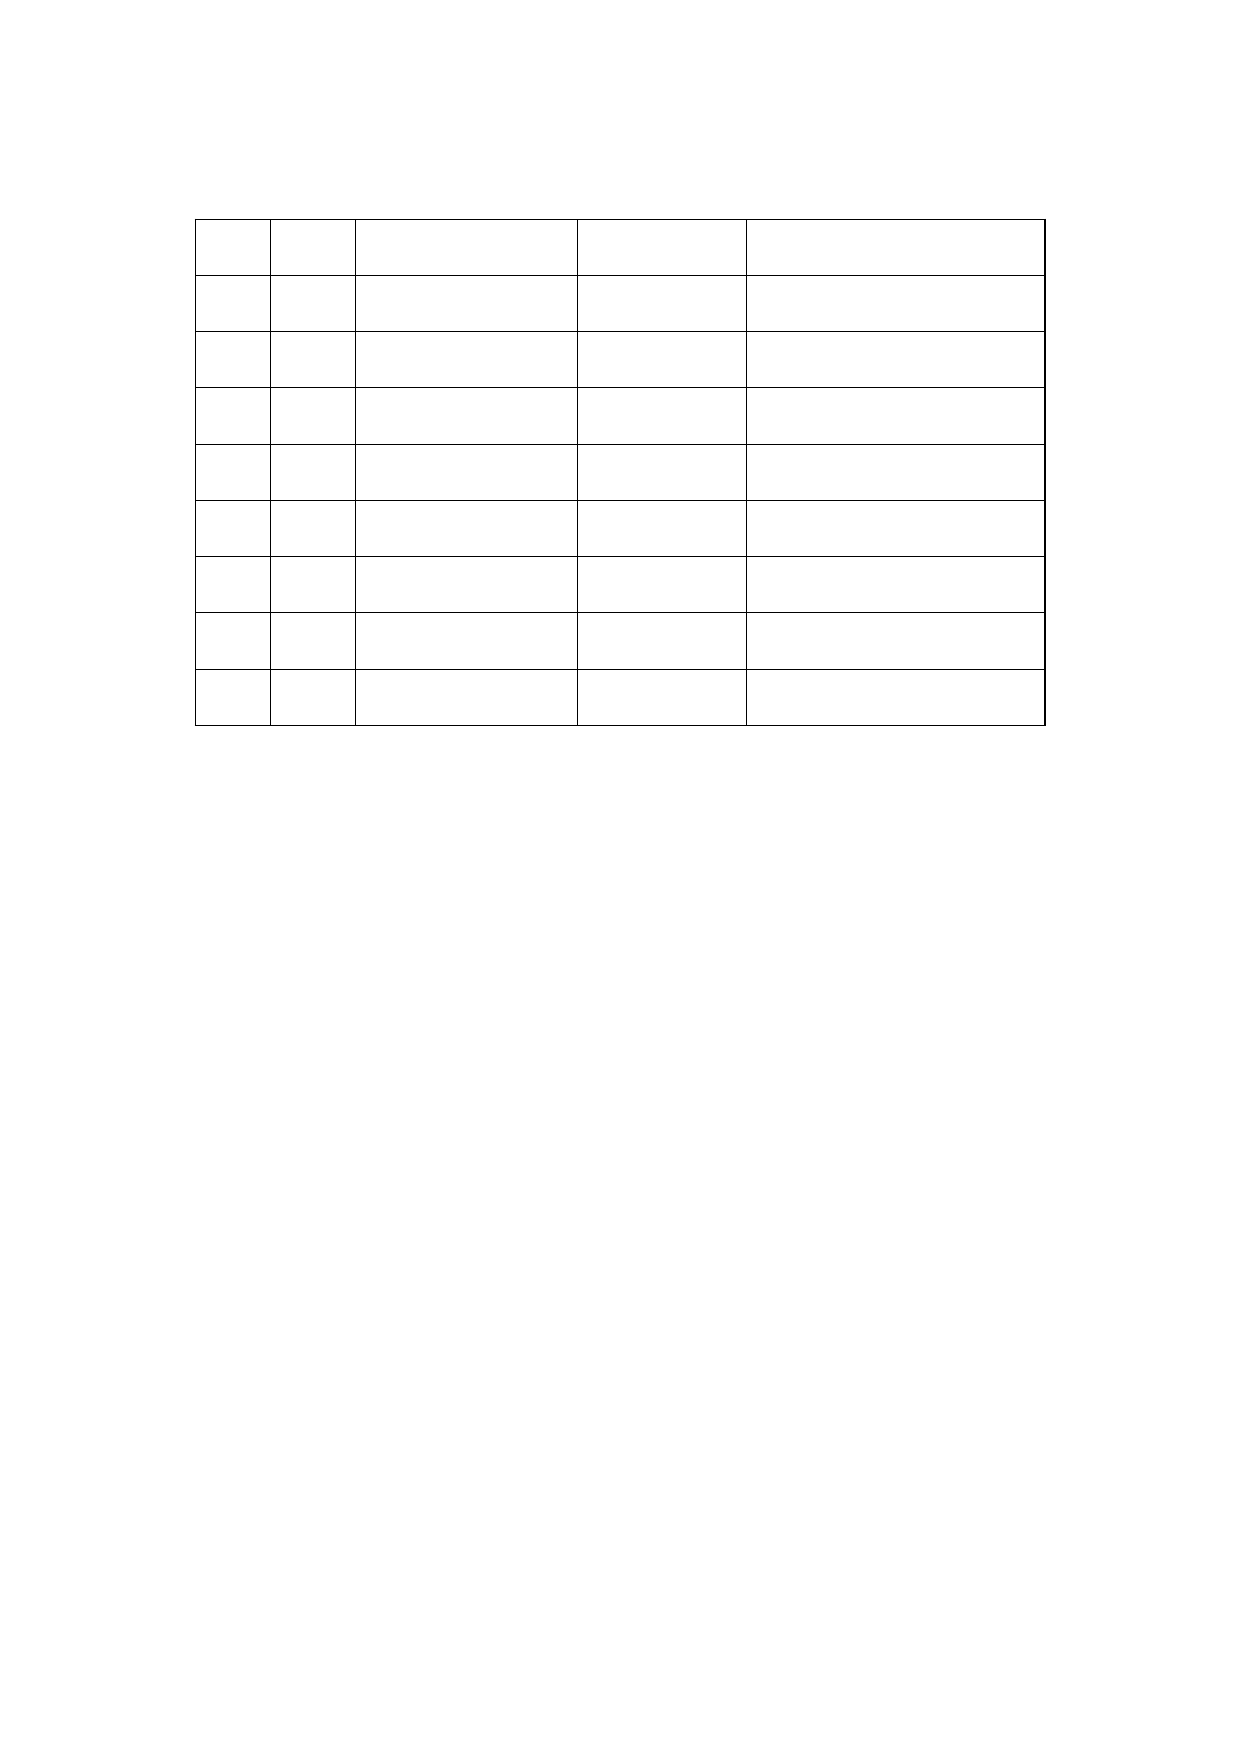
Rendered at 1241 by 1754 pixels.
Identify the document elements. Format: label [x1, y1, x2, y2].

table_cell [578, 613, 746, 668]
table_cell [196, 557, 270, 612]
table_cell [578, 220, 746, 275]
table_cell [747, 557, 1044, 612]
table_cell [196, 445, 270, 500]
table_cell [356, 670, 577, 725]
table_cell [271, 332, 355, 387]
table_cell [196, 501, 270, 556]
table_cell [578, 501, 746, 556]
table_cell [271, 501, 355, 556]
table_cell [196, 276, 270, 331]
table_cell [356, 613, 577, 668]
table_cell [578, 332, 746, 387]
table_cell [196, 388, 270, 443]
table_cell [747, 220, 1044, 275]
table_cell [747, 332, 1044, 387]
table_cell [578, 670, 746, 725]
table_cell [356, 501, 577, 556]
table_cell [271, 613, 355, 668]
table_cell [747, 501, 1044, 556]
table_cell [356, 445, 577, 500]
table_cell [578, 276, 746, 331]
table_cell [196, 220, 270, 275]
table_cell [356, 557, 577, 612]
table_cell [271, 220, 355, 275]
table_cell [271, 276, 355, 331]
table_cell [356, 276, 577, 331]
table_cell [356, 332, 577, 387]
table_cell [747, 445, 1044, 500]
table_cell [747, 613, 1044, 668]
table_cell [271, 388, 355, 443]
table_cell [578, 557, 746, 612]
table_cell [747, 388, 1044, 443]
table_cell [578, 388, 746, 443]
table_cell [747, 670, 1044, 725]
table_cell [271, 557, 355, 612]
table_cell [356, 388, 577, 443]
table_cell [747, 276, 1044, 331]
table_cell [578, 445, 746, 500]
table_cell [196, 670, 270, 725]
table_cell [196, 332, 270, 387]
table_cell [271, 445, 355, 500]
table_cell [196, 613, 270, 668]
table_cell [356, 220, 577, 275]
table_cell [271, 670, 355, 725]
